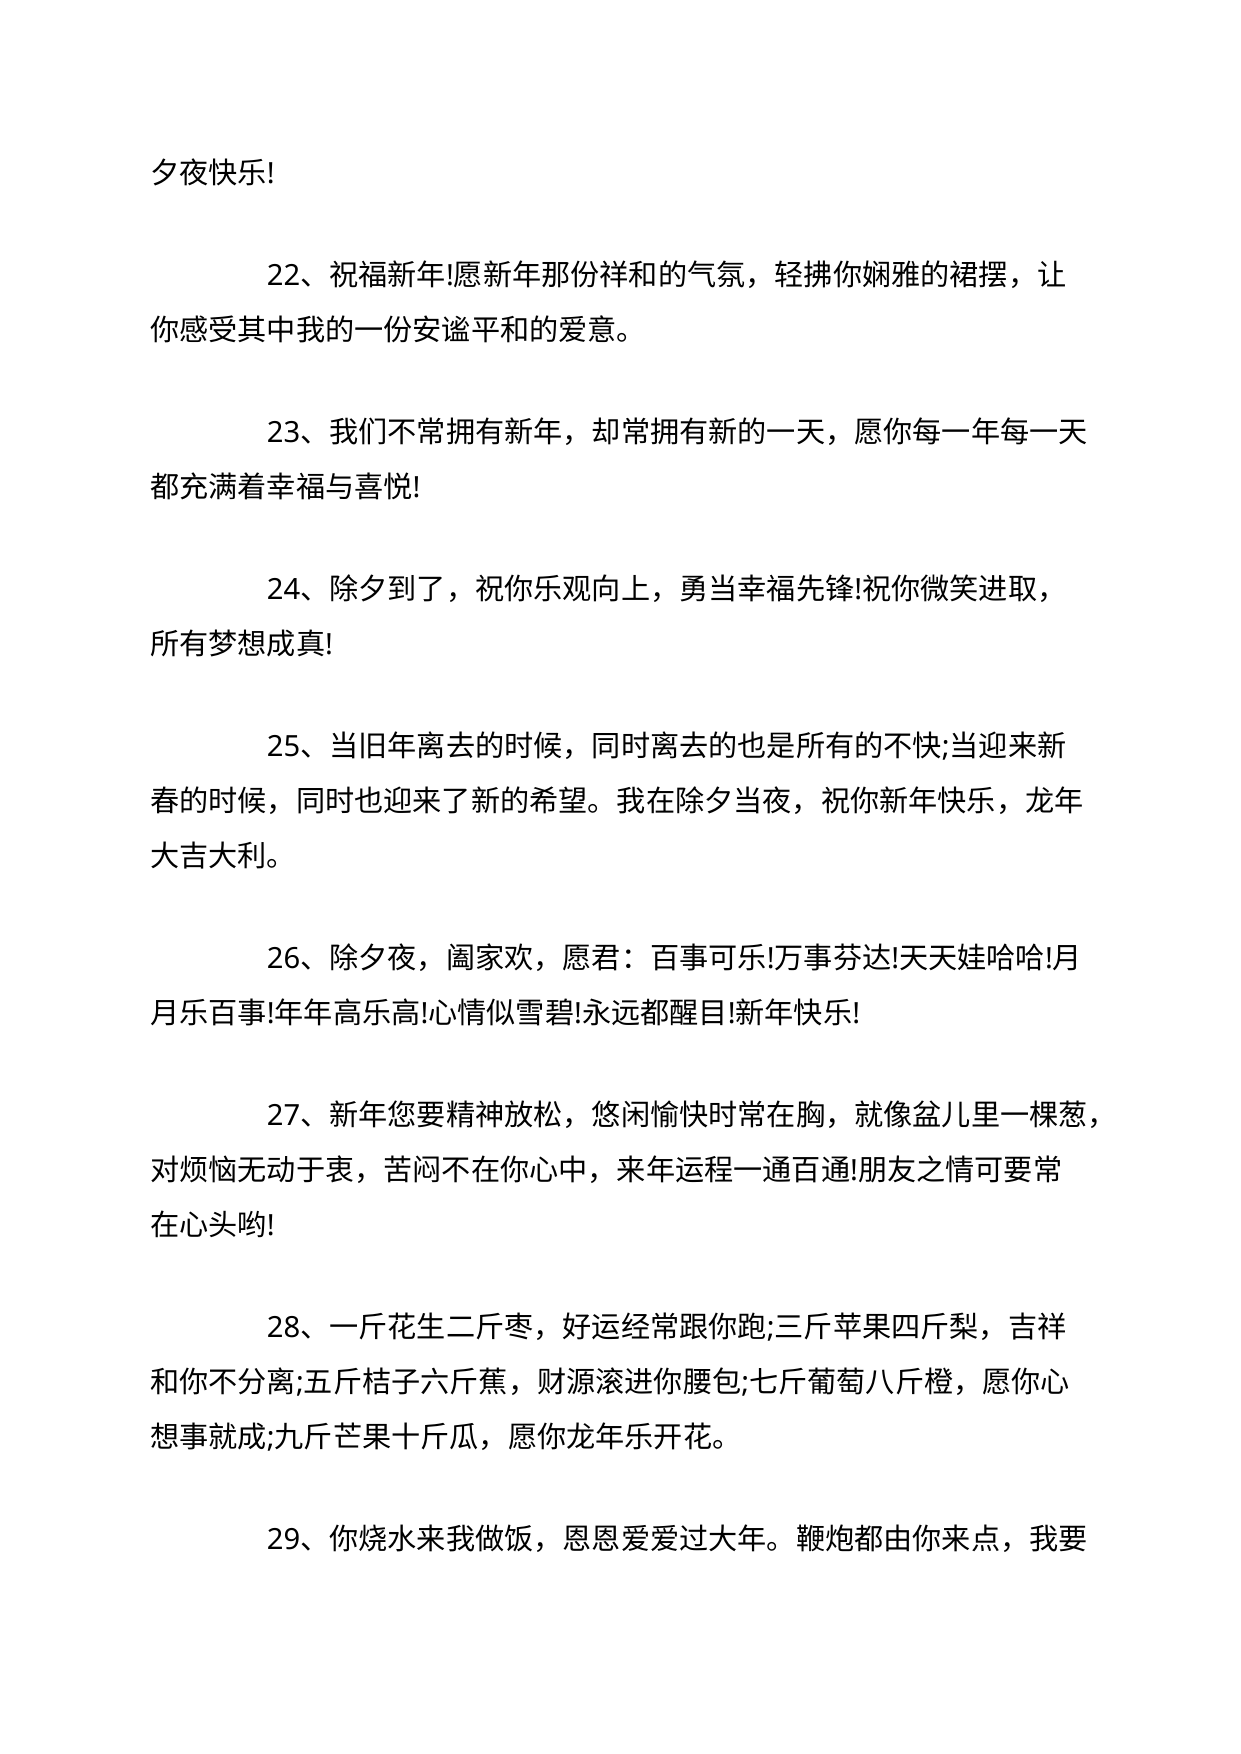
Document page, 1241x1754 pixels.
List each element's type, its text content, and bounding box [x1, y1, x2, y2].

text 24、除夕到了，祝你乐观向上，勇当幸福先锋!祝你微笑进取，所有梦想成真! [150, 566, 1090, 663]
text 23、我们不常拥有新年，却常拥有新的一天，愿你每一年每一天都充满着幸福与喜悦! [150, 409, 1090, 506]
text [150, 1515, 1090, 1558]
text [150, 150, 1090, 192]
text 28、一斤花生二斤枣，好运经常跟你跑;三斤苹果四斤梨，吉祥和你不分离;五斤桔子六斤蕉，财源滚进你腰包;七斤葡萄八斤橙，愿你心想事就成;九斤芒果十斤瓜，愿你龙年乐开花。 [150, 1303, 1090, 1456]
text 25、当旧年离去的时候，同时离去的也是所有的不快;当迎来新春的时候，同时也迎来了新的希望。我在除夕当夜，祝你新年快乐，龙年大吉大利。 [150, 723, 1090, 875]
text 22、祝福新年!愿新年那份祥和的气氛，轻拂你娴雅的裙摆，让你感受其中我的一份安谧平和的爱意。 [150, 252, 1090, 349]
text 26、除夕夜，阖家欢，愿君：百事可乐!万事芬达!天天娃哈哈!月月乐百事!年年高乐高!心情似雪碧!永远都醒目!新年快乐! [150, 934, 1090, 1032]
text 27、新年您要精神放松，悠闲愉快时常在胸，就像盆儿里一棵葱，对烦恼无动于衷，苦闷不在你心中，来年运程一通百通!朋友之情可要常在心头哟! [150, 1091, 1090, 1244]
